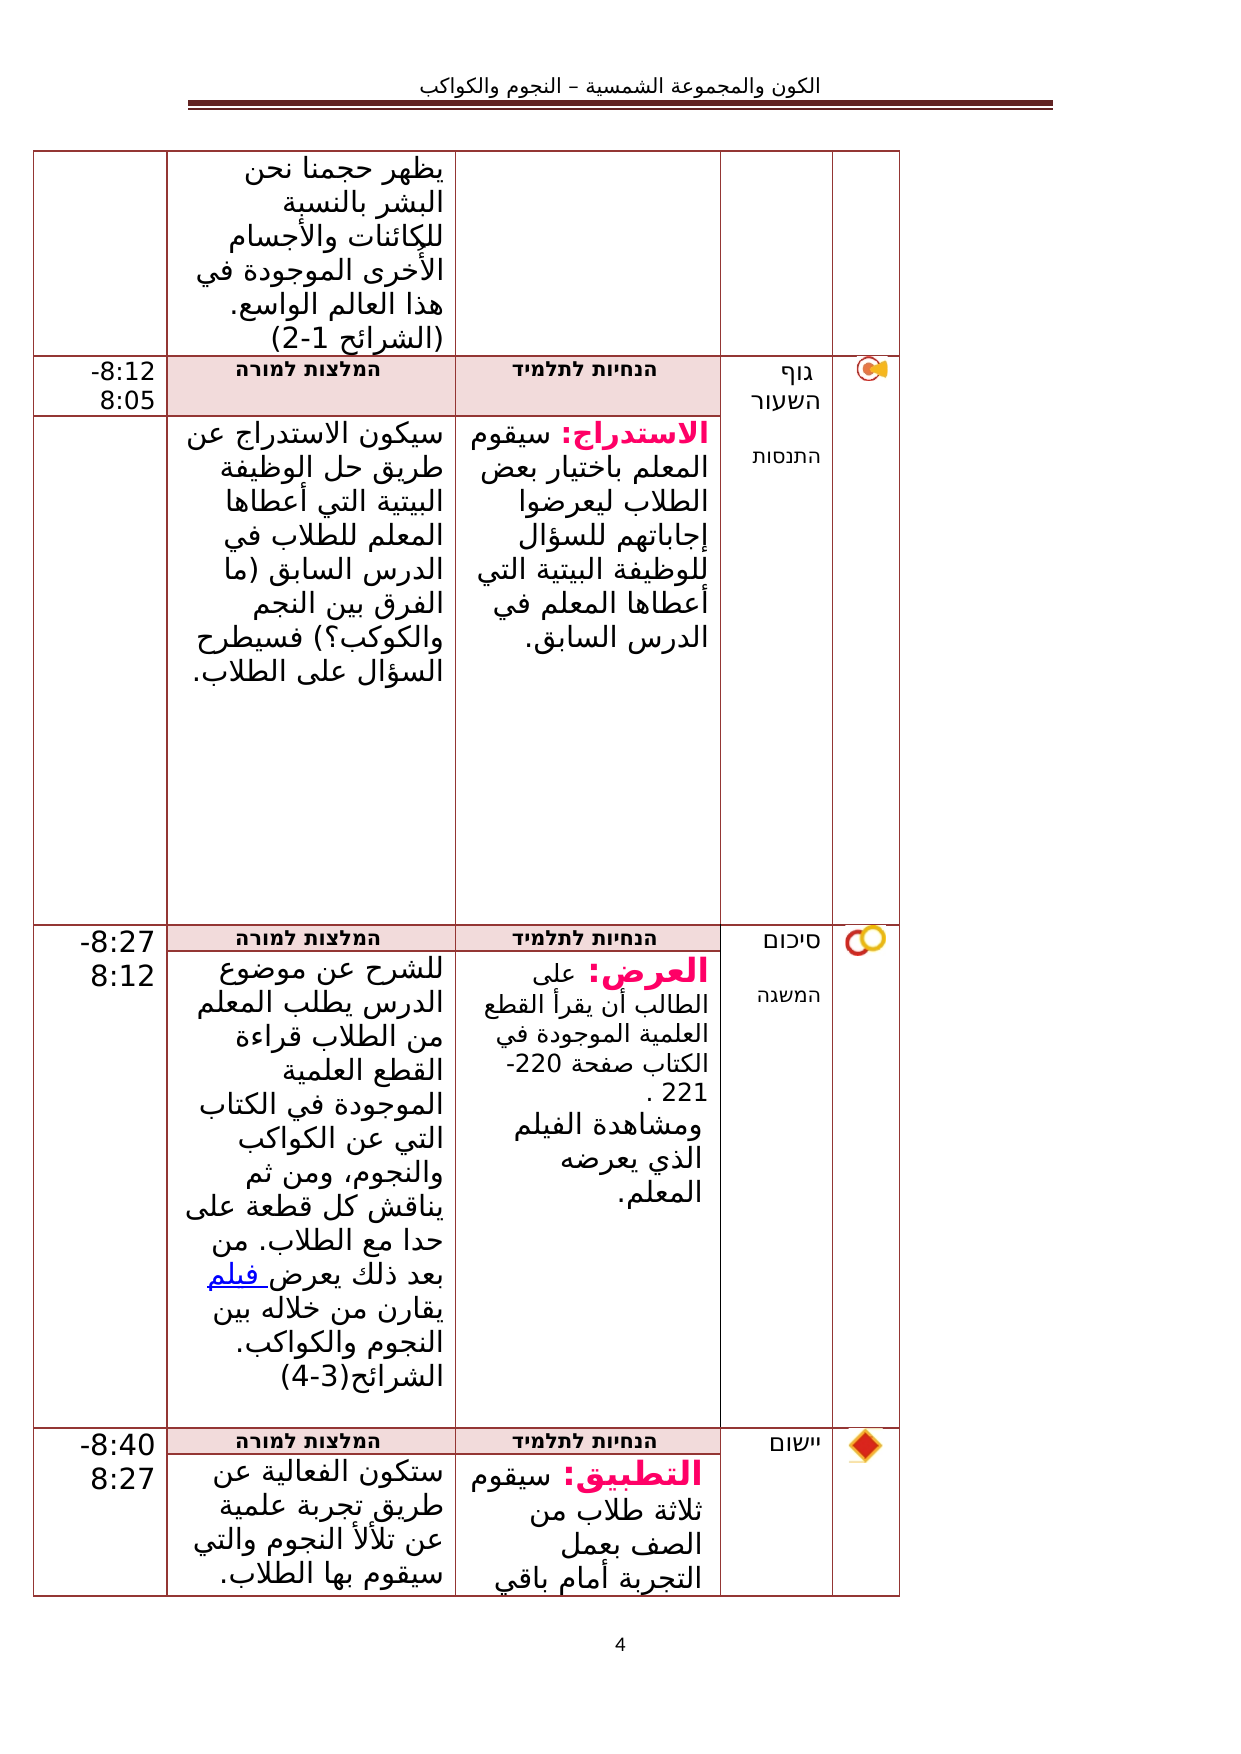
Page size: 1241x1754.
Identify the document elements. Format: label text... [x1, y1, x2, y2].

table_cell סיכום המשגה [721, 926, 832, 1427]
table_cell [168, 152, 455, 355]
table_cell המלצות למורה [168, 926, 455, 950]
table_cell הנחיות לתלמיד [456, 926, 720, 950]
table_cell الاستدراج: سيقوم المعلم باختيار بعض الطلاب ليعرضوا إجاباتهم للسؤال للوظيفة البيتية التي أعطاها المعلم في الدرس السابق. [456, 417, 720, 924]
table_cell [456, 1455, 720, 1595]
table_cell הנחיות לתלמיד [456, 357, 720, 415]
table_cell [833, 1429, 899, 1595]
table_cell [34, 417, 166, 924]
table_cell הנחיות לתלמיד [456, 1429, 720, 1453]
table_cell العرض: على الطالب أن يقرأ القطع العلمية الموجودة في الكتاب صفحة 220-221 . ومشاهدة الفيلم الذي يعرضه المعلم. [456, 952, 720, 1427]
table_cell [456, 152, 720, 355]
table_cell سيكون الاستدراج عن طريق حل الوظيفة البيتية التي أعطاها المعلم للطلاب في الدرس السابق (ما الفرق بين النجم والكوكب؟) فسيطرح السؤال على الطلاب. [168, 417, 455, 924]
table_cell [34, 152, 166, 355]
table_cell [833, 357, 899, 924]
table_cell [833, 926, 899, 1427]
table_cell המלצות למורה [168, 1429, 455, 1453]
picture [845, 925, 886, 956]
table_cell יישום [721, 1429, 832, 1595]
table_cell 8:27- 8:12 [34, 926, 166, 1427]
table_cell גוף השעור התנסות [721, 357, 832, 924]
table_cell 8:12- 8:05 [34, 357, 166, 415]
picture [856, 356, 888, 381]
table_cell للشرح عن موضوع الدرس يطلب المعلم من الطلاب قراءة القطع العلمية الموجودة في الكتاب التي عن الكواكب والنجوم، ومن ثم يناقش كل قطعة على حدا مع الطلاب. من بعد ذلك يعرض فيلم يقارن من خلاله بين النجوم والكواكب. الشرائح(3-4) [168, 952, 455, 1427]
table_cell 8:40- 8:27 [34, 1429, 166, 1595]
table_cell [168, 1455, 455, 1595]
picture [848, 1428, 883, 1463]
table_cell המלצות למורה [168, 357, 455, 415]
